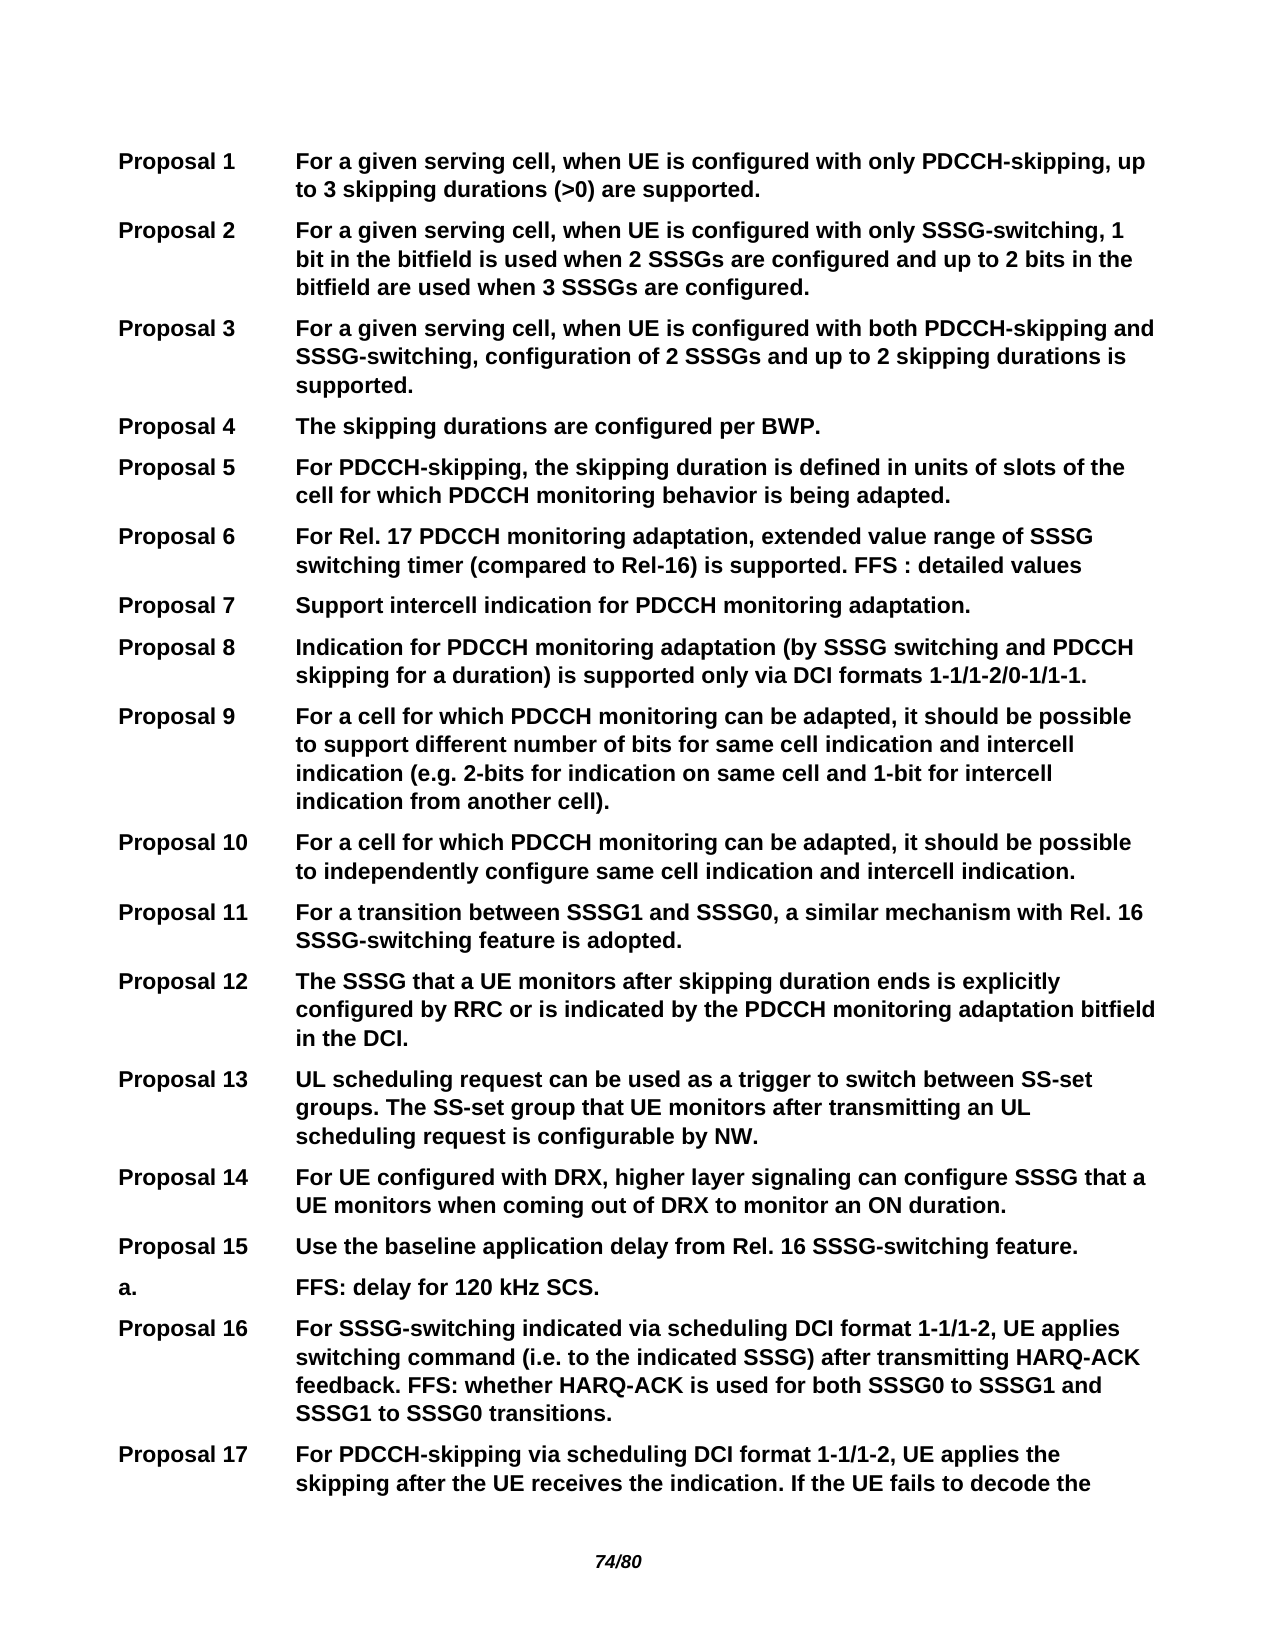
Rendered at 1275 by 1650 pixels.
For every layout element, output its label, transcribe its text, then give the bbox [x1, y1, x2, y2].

text Proposal 4 The skipping durations are configured per BWP. [118, 413, 1157, 439]
text Proposal 8 Indication for PDCCH monitoring adaptation (by SSSG switching and PDCCH skipping for a duration) is supported only via DCI formats 1-1/1-2/0-1/1-1. [118, 633, 1157, 688]
text Proposal 10 For a cell for which PDCCH monitoring can be adapted, it should be possible to independently configure same cell indication and intercell indication. [118, 829, 1157, 884]
text Proposal 7 Support intercell indication for PDCCH monitoring adaptation. [118, 592, 1157, 619]
text Proposal 5 For PDCCH-skipping, the skipping duration is defined in units of slots of the cell for which PDCCH monitoring behavior is being adapted. [118, 454, 1157, 508]
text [118, 1441, 1157, 1496]
text Proposal 14 For UE configured with DRX, higher layer signaling can configure SSSG that a UE monitors when coming out of DRX to monitor an ON duration. [118, 1163, 1157, 1218]
text Proposal 13 UL scheduling request can be used as a trigger to switch between SS-set groups. The SS-set group that UE monitors after transmitting an UL scheduling request is configurable by NW. [118, 1066, 1157, 1149]
text Proposal 3 For a given serving cell, when UE is configured with both PDCCH-skipping and SSSG-switching, configuration of 2 SSSGs and up to 2 skipping durations is supported. [118, 315, 1157, 398]
text Proposal 2 For a given serving cell, when UE is configured with only SSSG-switching, 1 bit in the bitfield is used when 2 SSSGs are configured and up to 2 bits in the bitfield are used when 3 SSSGs are configured. [118, 217, 1157, 300]
text Proposal 12 The SSSG that a UE monitors after skipping duration ends is explicitly configured by RRC or is indicated by the PDCCH monitoring adaptation bitfield in the DCI. [118, 968, 1157, 1051]
text Proposal 16 For SSSG-switching indicated via scheduling DCI format 1-1/1-2, UE applies switching command (i.e. to the indicated SSSG) after transmitting HARQ-ACK feedback. FFS: whether HARQ-ACK is used for both SSSG0 to SSSG1 and SSSG1 to SSSG0 transitions. [118, 1315, 1157, 1427]
text Proposal 9 For a cell for which PDCCH monitoring can be adapted, it should be possible to support different number of bits for same cell indication and intercell indication (e.g. 2-bits for indication on same cell and 1-bit for intercell indication from another cell). [118, 703, 1157, 814]
text Proposal 11 For a transition between SSSG1 and SSSG0, a similar mechanism with Rel. 16 SSSG-switching feature is adopted. [118, 898, 1157, 953]
text a. FFS: delay for 120 kHz SCS. [118, 1274, 1157, 1300]
text Proposal 1 For a given serving cell, when UE is configured with only PDCCH-skipping, up to 3 skipping durations (>0) are supported. [118, 148, 1157, 202]
text Proposal 15 Use the baseline application delay from Rel. 16 SSSG-switching feature. [118, 1233, 1157, 1259]
text Proposal 6 For Rel. 17 PDCCH monitoring adaptation, extended value range of SSSG switching timer (compared to Rel-16) is supported. FFS : detailed values [118, 523, 1157, 578]
